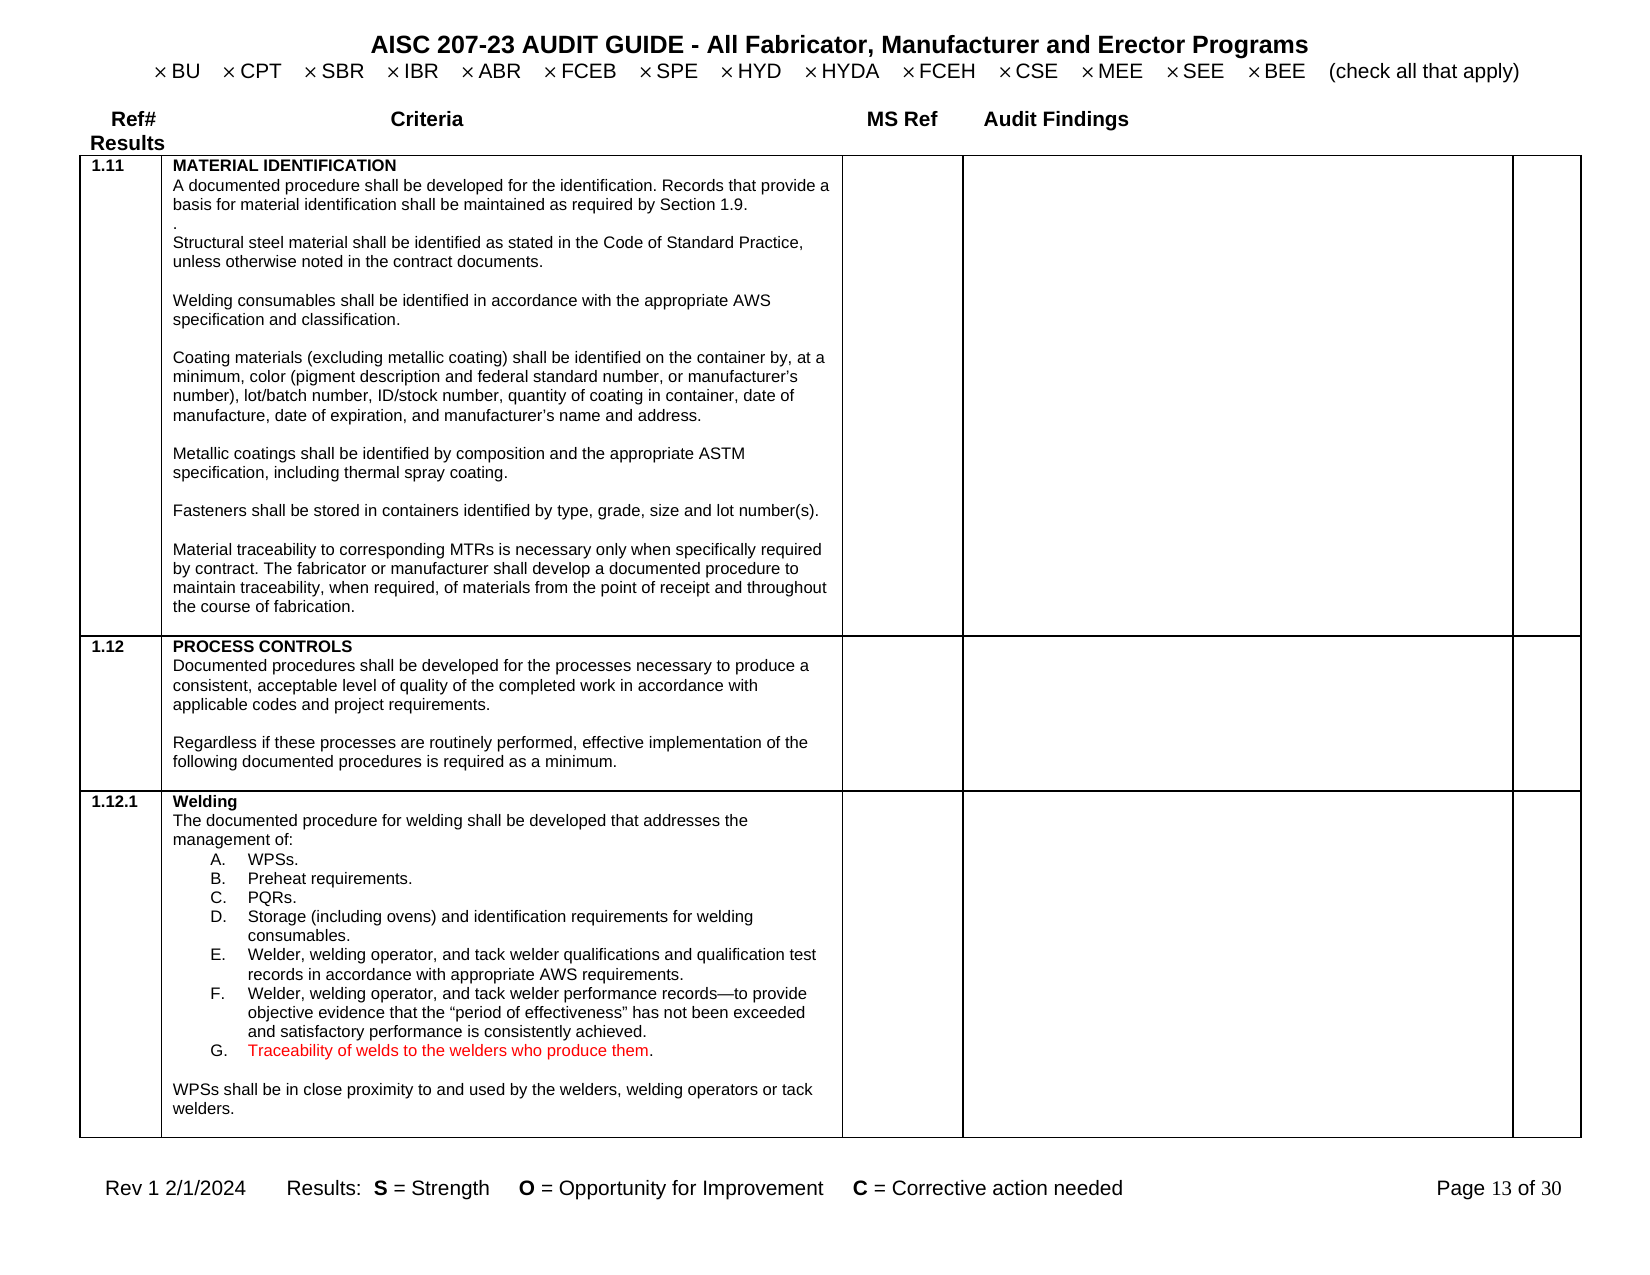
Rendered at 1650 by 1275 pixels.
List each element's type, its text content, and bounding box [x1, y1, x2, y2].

table_cell MATERIAL IDENTIFICATION A documented procedure shall be developed for the identification. Records that provide a basis for material identification shall be maintained as required by Section 1.9. . Structural steel material shall be identified as stated in the Code of Standard Practice, unless otherwise noted in the contract documents. Welding consumables shall be identified in accordance with the appropriate AWS specification and classification. Coating materials (excluding metallic coating) shall be identified on the container by, at a minimum, color (pigment description and federal standard number, or manufacturer’s number), lot/batch number, ID/stock number, quantity of coating in container, date of manufacture, date of expiration, and manufacturer’s name and address. Metallic coatings shall be identified by composition and the appropriate ASTM specification, including thermal spray coating. Fasteners shall be stored in containers identified by type, grade, size and lot number(s). Material traceability to corresponding MTRs is necessary only when specifically required by contract. The fabricator or manufacturer shall develop a documented procedure to maintain traceability, when required, of materials from the point of receipt and throughout the course of fabrication. [162, 156, 842, 635]
table_cell 1.11 [81, 156, 161, 635]
table_cell [1514, 637, 1580, 790]
table_cell PROCESS CONTROLS Documented procedures shall be developed for the processes necessary to produce a consistent, acceptable level of quality of the completed work in accordance with applicable codes and project requirements. Regardless if these processes are routinely performed, effective implementation of the following documented procedures is required as a minimum. [162, 637, 842, 790]
table_cell [1514, 792, 1580, 1137]
table_cell [964, 156, 1512, 635]
table_cell [843, 156, 962, 635]
table_cell Welding The documented procedure for welding shall be developed that addresses the management of: WPSs. Preheat requirements. PQRs. Storage (including ovens) and identification requirements for welding consumables. Welder, welding operator, and tack welder qualifications and qualification test records in accordance with appropriate AWS requirements. Welder, welding operator, and tack welder performance records—to provide objective evidence that the “period of effectiveness” has not been exceeded and satisfactory performance is consistently achieved. Traceability of welds to the welders who produce them. WPSs shall be in close proximity to and used by the welders, welding operators or tack welders. [162, 792, 842, 1137]
table_cell [1514, 156, 1580, 635]
table_cell [964, 637, 1512, 790]
table_cell [843, 637, 962, 790]
table_cell [843, 792, 962, 1137]
table_cell 1.12.1 [81, 792, 161, 1137]
table_cell [964, 792, 1512, 1137]
table_cell 1.12 [81, 637, 161, 790]
